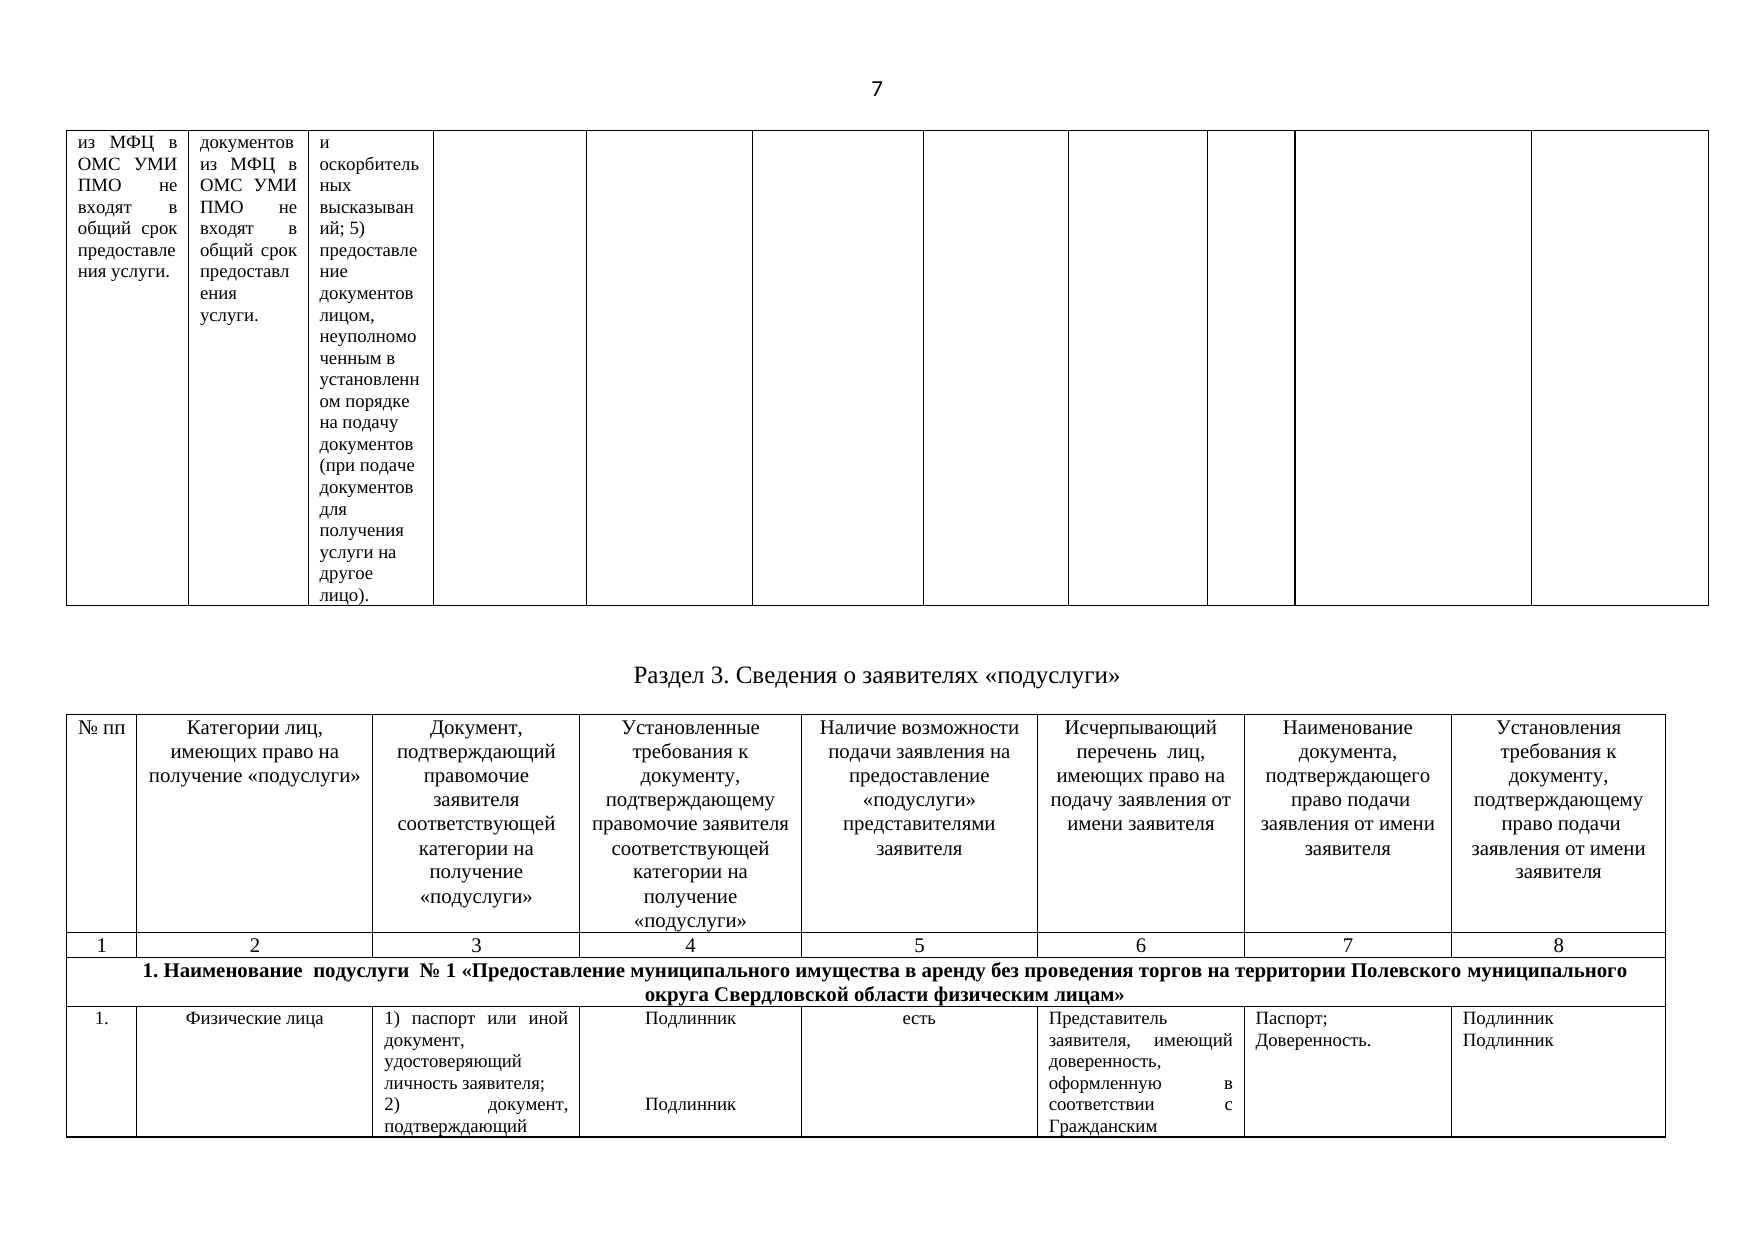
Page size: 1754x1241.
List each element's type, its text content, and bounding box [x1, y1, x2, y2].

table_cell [67, 131, 188, 605]
table_cell 3 [373, 933, 579, 957]
table_cell Подлинник Подлинник [1452, 1007, 1665, 1136]
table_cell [753, 131, 923, 605]
table_header Документ, подтверждающий правомочие заявителя соответствующей категории на получение «подуслуги» [373, 715, 579, 932]
table_cell есть [802, 1007, 1037, 1136]
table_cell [1245, 1007, 1451, 1136]
table_cell 6 [1038, 933, 1244, 957]
table_cell Физические лица [137, 1007, 372, 1136]
table_cell 8 [1452, 933, 1665, 957]
table_cell 2 [137, 933, 372, 957]
table_header Исчерпывающий перечень лиц, имеющих право на подачу заявления от имени заявителя [1038, 715, 1244, 932]
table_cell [434, 131, 586, 605]
table_cell 7 [1245, 933, 1451, 957]
table_header Установленные требования к документу, подтверждающему правомочие заявителя соответствующей категории на получение «подуслуги» [580, 715, 801, 932]
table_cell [1532, 131, 1708, 605]
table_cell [1038, 1007, 1244, 1136]
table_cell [309, 131, 433, 605]
text Раздел 3. Сведения о заявителях «подуслуги» [89, 660, 1665, 689]
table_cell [1296, 131, 1531, 605]
table_header Наличие возможности подачи заявления на предоставление «подуслуги» представителями заявителя [802, 715, 1037, 932]
table_header Установления требования к документу, подтверждающему право подачи заявления от имени заявителя [1452, 715, 1665, 932]
table_header № пп [67, 715, 136, 932]
table_cell - [1069, 131, 1207, 605]
table_cell 5 [802, 933, 1037, 957]
table_cell 1. [67, 1007, 136, 1136]
table_header Категории лиц, имеющих право на получение «подуслуги» [137, 715, 372, 932]
table_cell - [1208, 131, 1294, 605]
table_cell 4 [580, 933, 801, 957]
table_cell 1 [67, 933, 136, 957]
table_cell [924, 131, 1068, 605]
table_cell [587, 131, 752, 605]
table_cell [189, 131, 308, 605]
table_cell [580, 1007, 801, 1136]
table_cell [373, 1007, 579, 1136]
table_header Наименование документа, подтверждающего право подачи заявления от имени заявителя [1245, 715, 1451, 932]
table_cell 1. Наименование подуслуги № 1 «Предоставление муниципального имущества в аренду без проведения торгов на территории Полевского муниципального округа Свердловской области физическим лицам» [67, 958, 1665, 1006]
